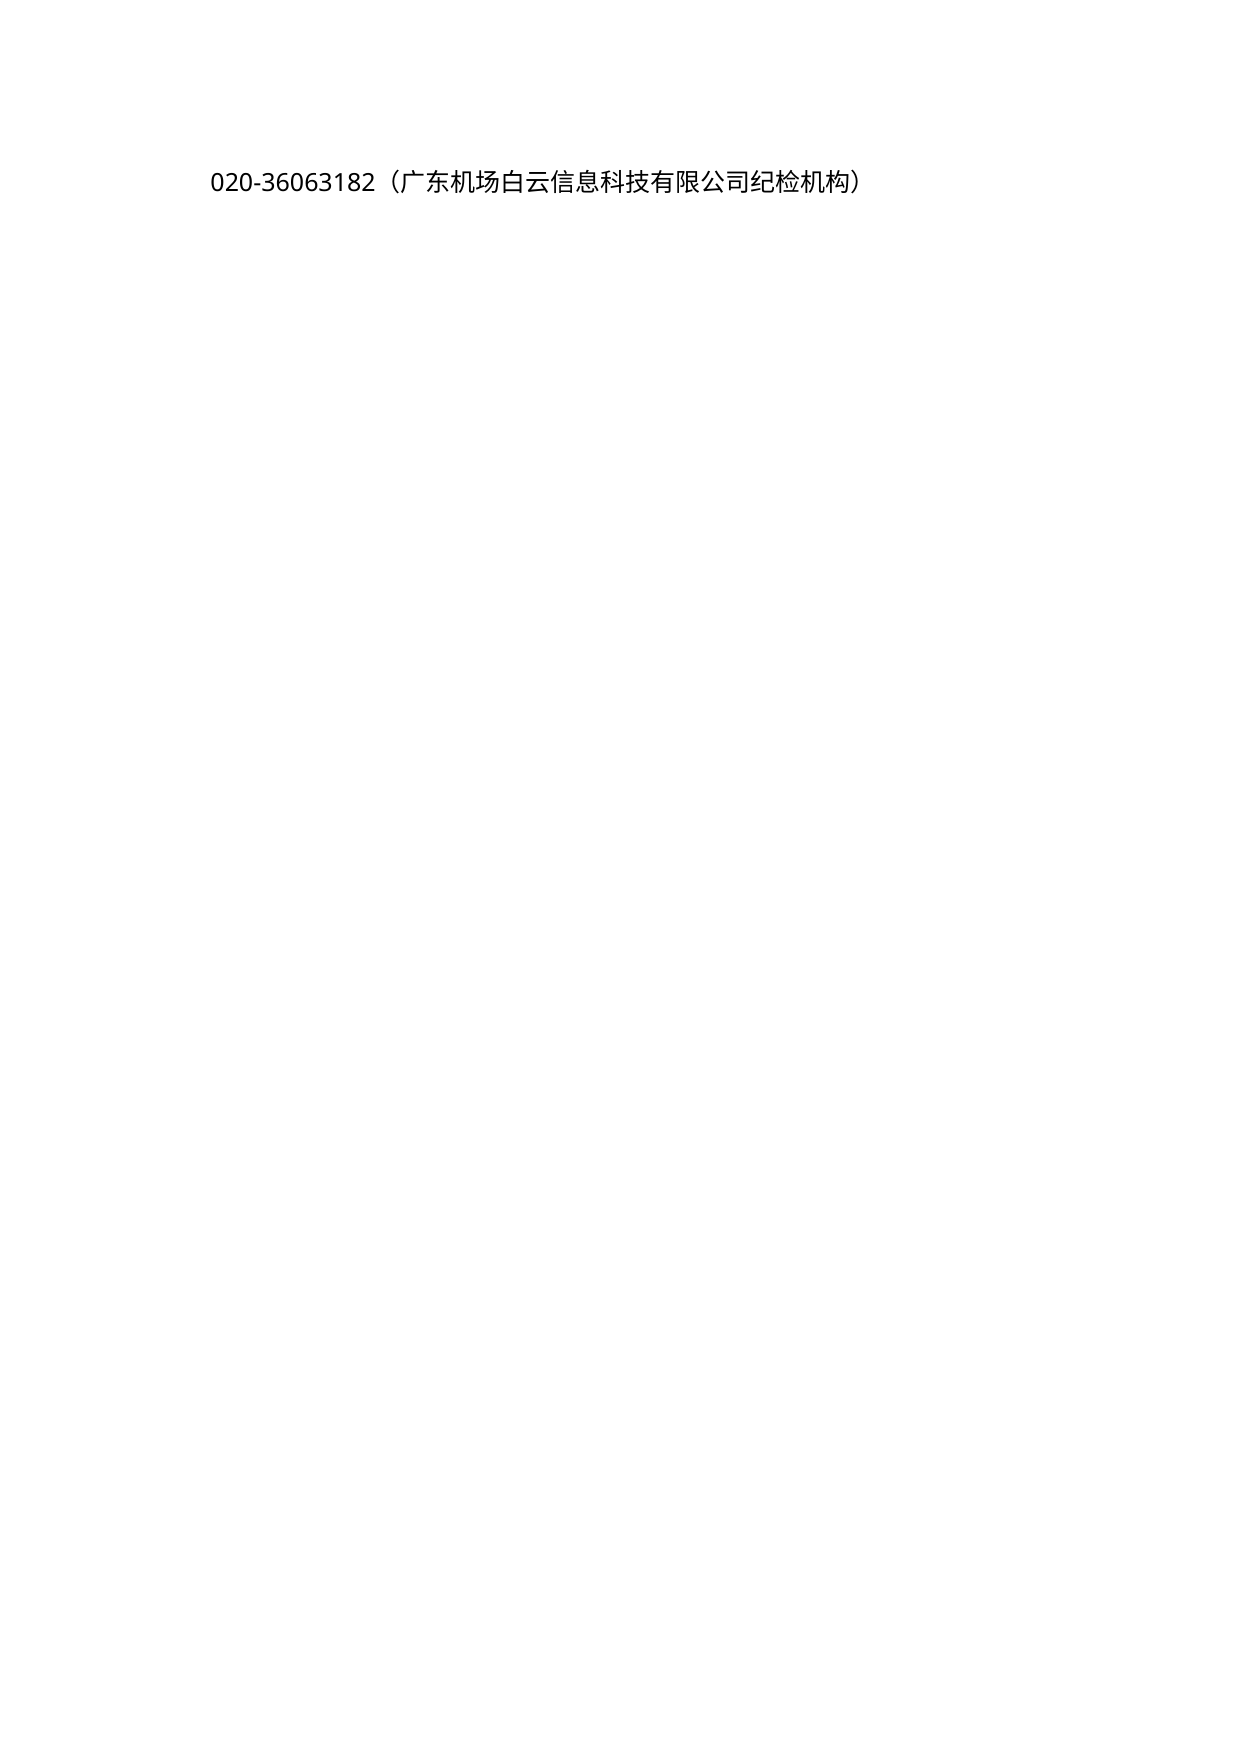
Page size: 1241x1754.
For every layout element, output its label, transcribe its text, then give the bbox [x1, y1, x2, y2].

text 020-36063182（广东机场白云信息科技有限公司纪检机构） [204, 148, 1072, 213]
